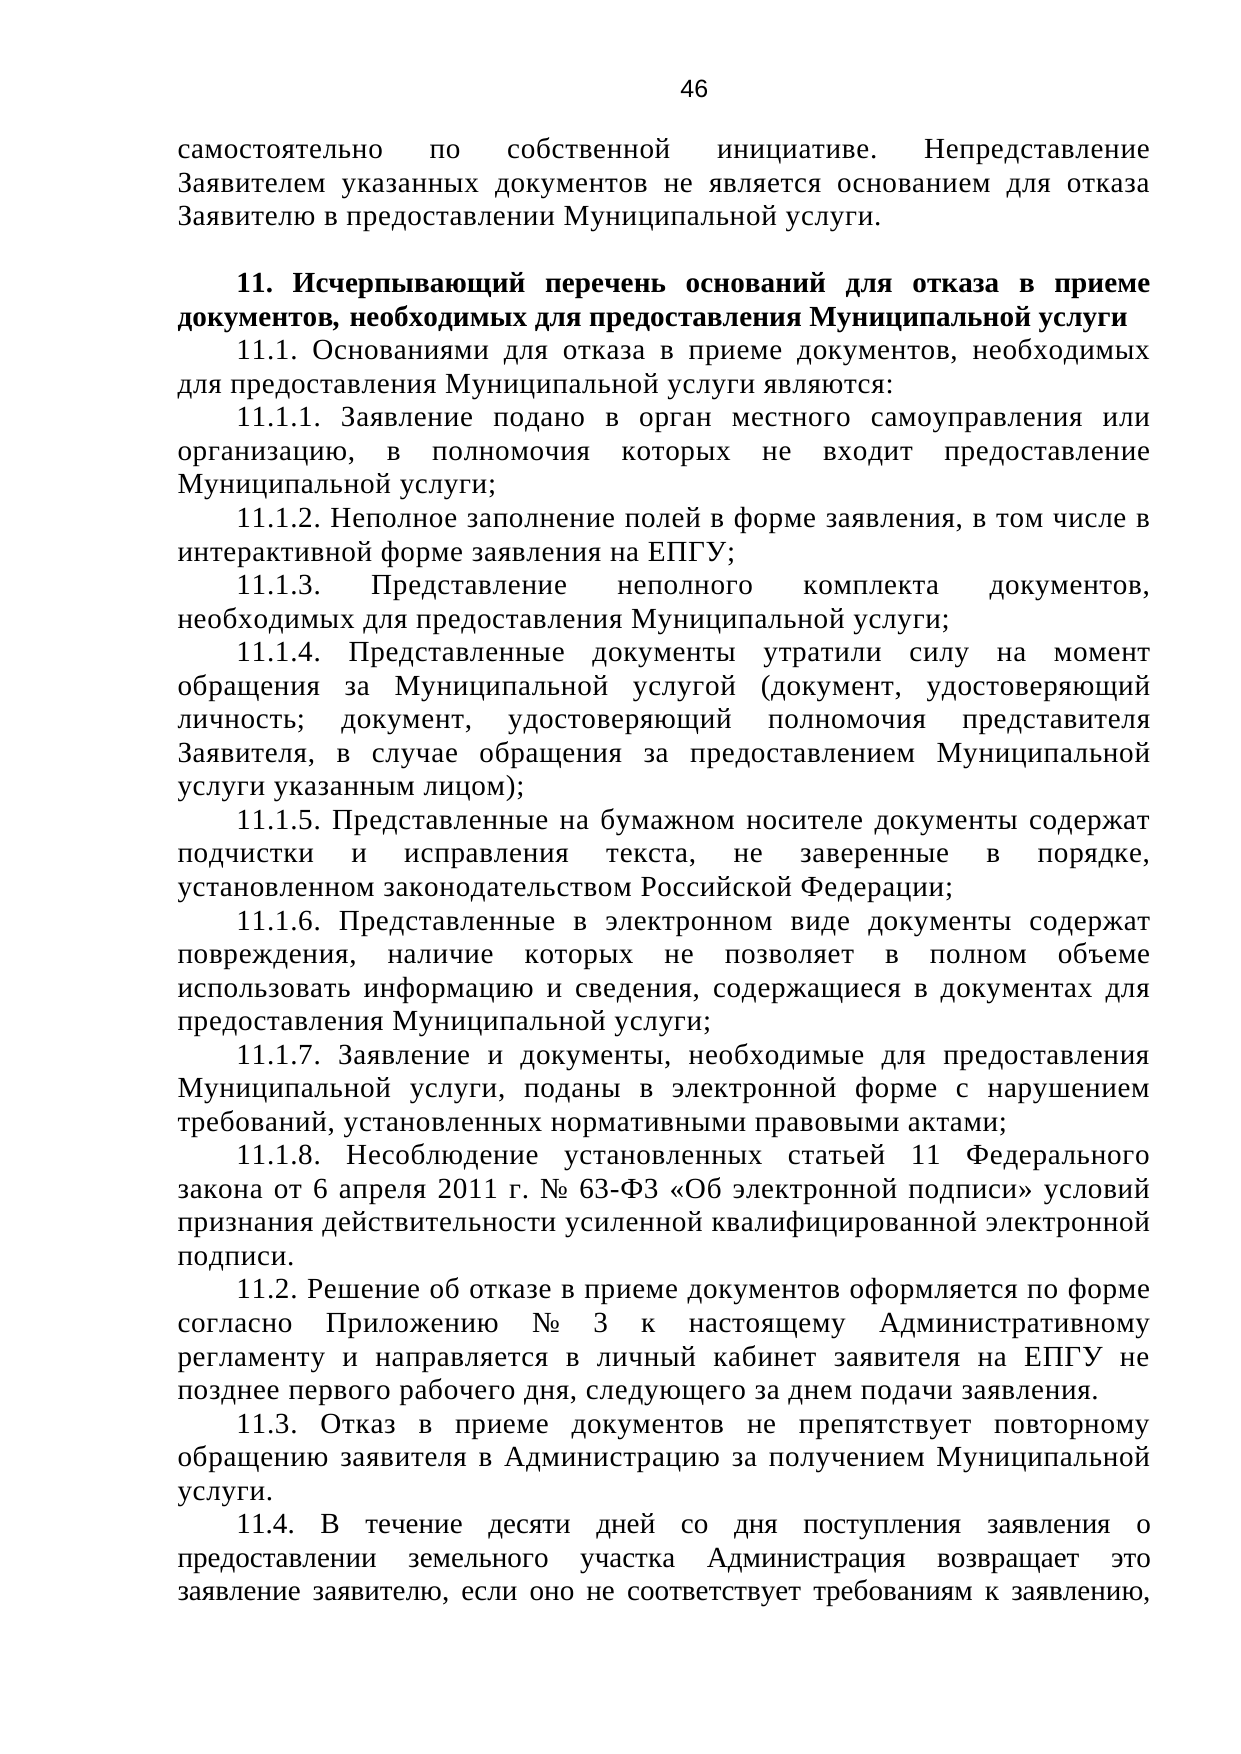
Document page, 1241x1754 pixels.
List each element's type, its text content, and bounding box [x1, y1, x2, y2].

text 11.3. Отказ в приеме документов не препятствует повторному обращению заявителя в Администрацию за получением Муниципальной услуги. [177, 1406, 1152, 1506]
text 11.1.2. Неполное заполнение полей в форме заявления, в том числе в интерактивной форме заявления на ЕПГУ; [177, 500, 1152, 567]
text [177, 131, 1152, 232]
text 11.1.6. Представленные в электронном виде документы содержат повреждения, наличие которых не позволяет в полном объеме использовать информацию и сведения, содержащиеся в документах для предоставления Муниципальной услуги; [177, 903, 1152, 1037]
text 11.2. Решение об отказе в приеме документов оформляется по форме согласно Приложению № 3 к настоящему Административному регламенту и направляется в личный кабинет заявителя на ЕПГУ не позднее первого рабочего дня, следующего за днем подачи заявления. [177, 1272, 1152, 1406]
text 11.1.1. Заявление подано в орган местного самоуправления или организацию, в полномочия которых не входит предоставление Муниципальной услуги; [177, 399, 1152, 500]
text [177, 1506, 1152, 1607]
text 11.1.7. Заявление и документы, необходимые для предоставления Муниципальной услуги, поданы в электронной форме с нарушением требований, установленных нормативными правовыми актами; [177, 1037, 1152, 1137]
text 11.1.8. Несоблюдение установленных статьей 11 Федерального закона от 6 апреля 2011 г. № 63-Ф3 «Об электронной подписи» условий признания действительности усиленной квалифицированной электронной подписи. [177, 1137, 1152, 1272]
text 11.1.5. Представленные на бумажном носителе документы содержат подчистки и исправления текста, не заверенные в порядке, установленном законодательством Российской Федерации; [177, 802, 1152, 903]
text 11.1.3. Представление неполного комплекта документов, необходимых для предоставления Муниципальной услуги; [177, 567, 1152, 634]
text 11.1.4. Представленные документы утратили силу на момент обращения за Муниципальной услугой (документ, удостоверяющий личность; документ, удостоверяющий полномочия представителя Заявителя, в случае обращения за предоставлением Муниципальной услуги указанным лицом); [177, 634, 1152, 802]
text 11.1. Основаниями для отказа в приеме документов, необходимых для предоставления Муниципальной услуги являются: [177, 332, 1152, 399]
text 11. Исчерпывающий перечень оснований для отказа в приеме документов, необходимых для предоставления Муниципальной услуги [177, 265, 1152, 332]
